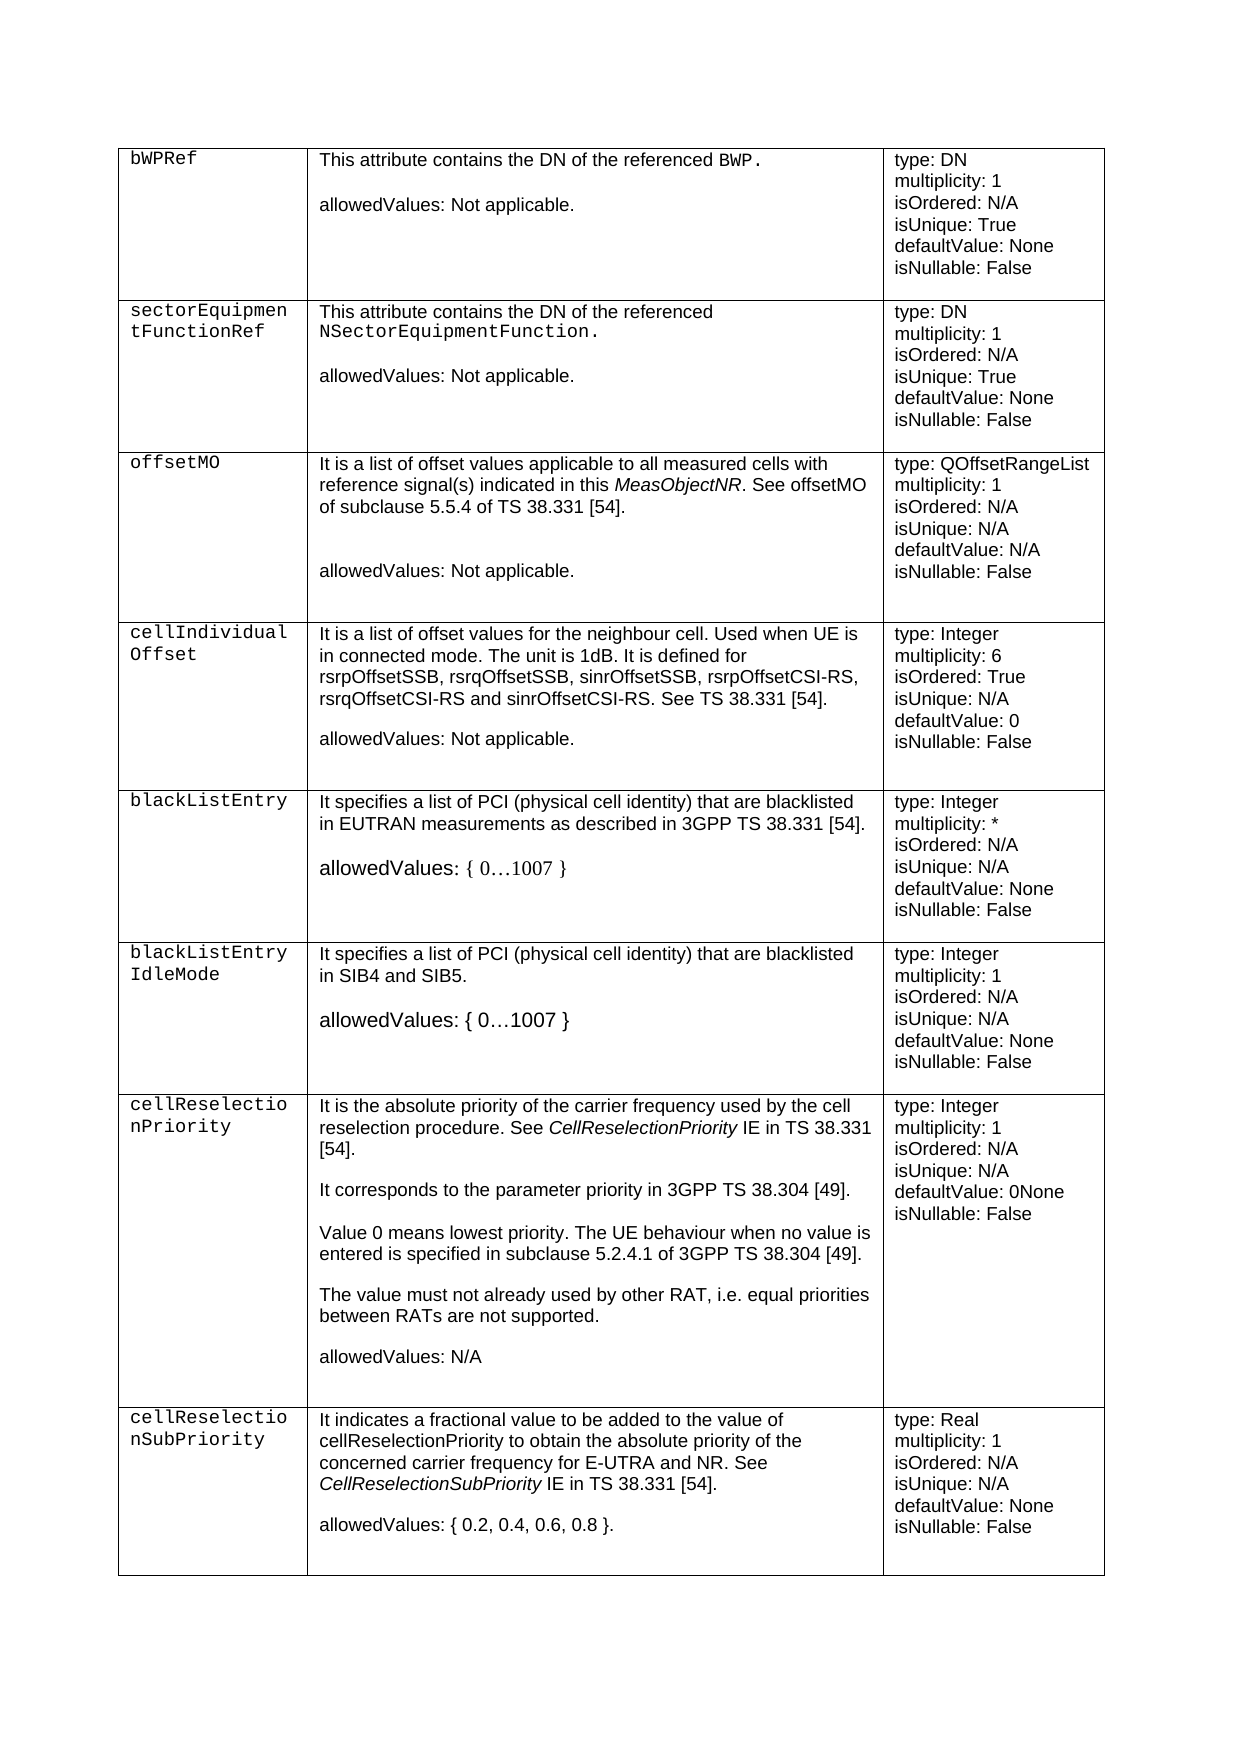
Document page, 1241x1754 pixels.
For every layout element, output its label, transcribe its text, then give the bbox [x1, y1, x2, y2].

table_cell type: Integer multiplicity: * isOrdered: N/A isUnique: N/A defaultValue: None isNullable: False [884, 791, 1104, 942]
table_cell type: QOffsetRangeList multiplicity: 1 isOrdered: N/A isUnique: N/A defaultValue: N/A isNullable: False [884, 453, 1104, 622]
table_cell It is a list of offset values for the neighbour cell. Used when UE is in connected mode. The unit is 1dB. It is defined for rsrpOffsetSSB, rsrqOffsetSSB, sinrOffsetSSB, rsrpOffsetCSI-RS, rsrqOffsetCSI-RS and sinrOffsetCSI-RS. See TS 38.331 [54]. allowedValues: Not applicable. [308, 623, 883, 790]
table_cell offsetMO [119, 453, 307, 622]
table_cell bWPRef [119, 149, 307, 300]
table_cell type: DN multiplicity: 1 isOrdered: N/A isUnique: True defaultValue: None isNullable: False [884, 301, 1104, 452]
table_cell This attribute contains the DN of the referenced NSectorEquipmentFunction. allowedValues: Not applicable. [308, 301, 883, 452]
table_cell sectorEquipmentFunctionRef [119, 301, 307, 452]
table_cell blackListEntry [119, 791, 307, 942]
table_cell cellReselectionPriority [119, 1095, 307, 1407]
table_cell It indicates a fractional value to be added to the value of cellReselectionPriority to obtain the absolute priority of the concerned carrier frequency for E-UTRA and NR. See CellReselectionSubPriority IE in TS 38.331 [54]. allowedValues: { 0.2, 0.4, 0.6, 0.8 }. [308, 1408, 883, 1575]
table_cell type: Integer multiplicity: 1 isOrdered: N/A isUnique: N/A defaultValue: 0None isNullable: False [884, 1095, 1104, 1407]
table_cell type: Integer multiplicity: 1 isOrdered: N/A isUnique: N/A defaultValue: None isNullable: False [884, 943, 1104, 1094]
table_cell type: Integer multiplicity: 6 isOrdered: True isUnique: N/A defaultValue: 0 isNullable: False [884, 623, 1104, 790]
table_cell This attribute contains the DN of the referenced BWP. allowedValues: Not applicable. [308, 149, 883, 300]
table_cell cellReselectionSubPriority [119, 1408, 307, 1575]
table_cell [884, 149, 1104, 300]
table_cell It is a list of offset values applicable to all measured cells with reference signal(s) indicated in this MeasObjectNR. See offsetMO of subclause 5.5.4 of TS 38.331 [54]. allowedValues: Not applicable. [308, 453, 883, 622]
table_cell blackListEntryIdleMode [119, 943, 307, 1094]
table_cell type: Real multiplicity: 1 isOrdered: N/A isUnique: N/A defaultValue: None isNullable: False [884, 1408, 1104, 1575]
table_cell cellIndividualOffset [119, 623, 307, 790]
table_cell It is the absolute priority of the carrier frequency used by the cell reselection procedure. See CellReselectionPriority IE in TS 38.331 [54]. It corresponds to the parameter priority in 3GPP TS 38.304 [49]. Value 0 means lowest priority. The UE behaviour when no value is entered is specified in subclause 5.2.4.1 of 3GPP TS 38.304 [49]. The value must not already used by other RAT, i.e. equal priorities between RATs are not supported. allowedValues: N/A [308, 1095, 883, 1407]
table_cell It specifies a list of PCI (physical cell identity) that are blacklisted in EUTRAN measurements as described in 3GPP TS 38.331 [54]. allowedValues: { 0…1007 } [308, 791, 883, 942]
table_cell It specifies a list of PCI (physical cell identity) that are blacklisted in SIB4 and SIB5. allowedValues: { 0…1007 } [308, 943, 883, 1094]
